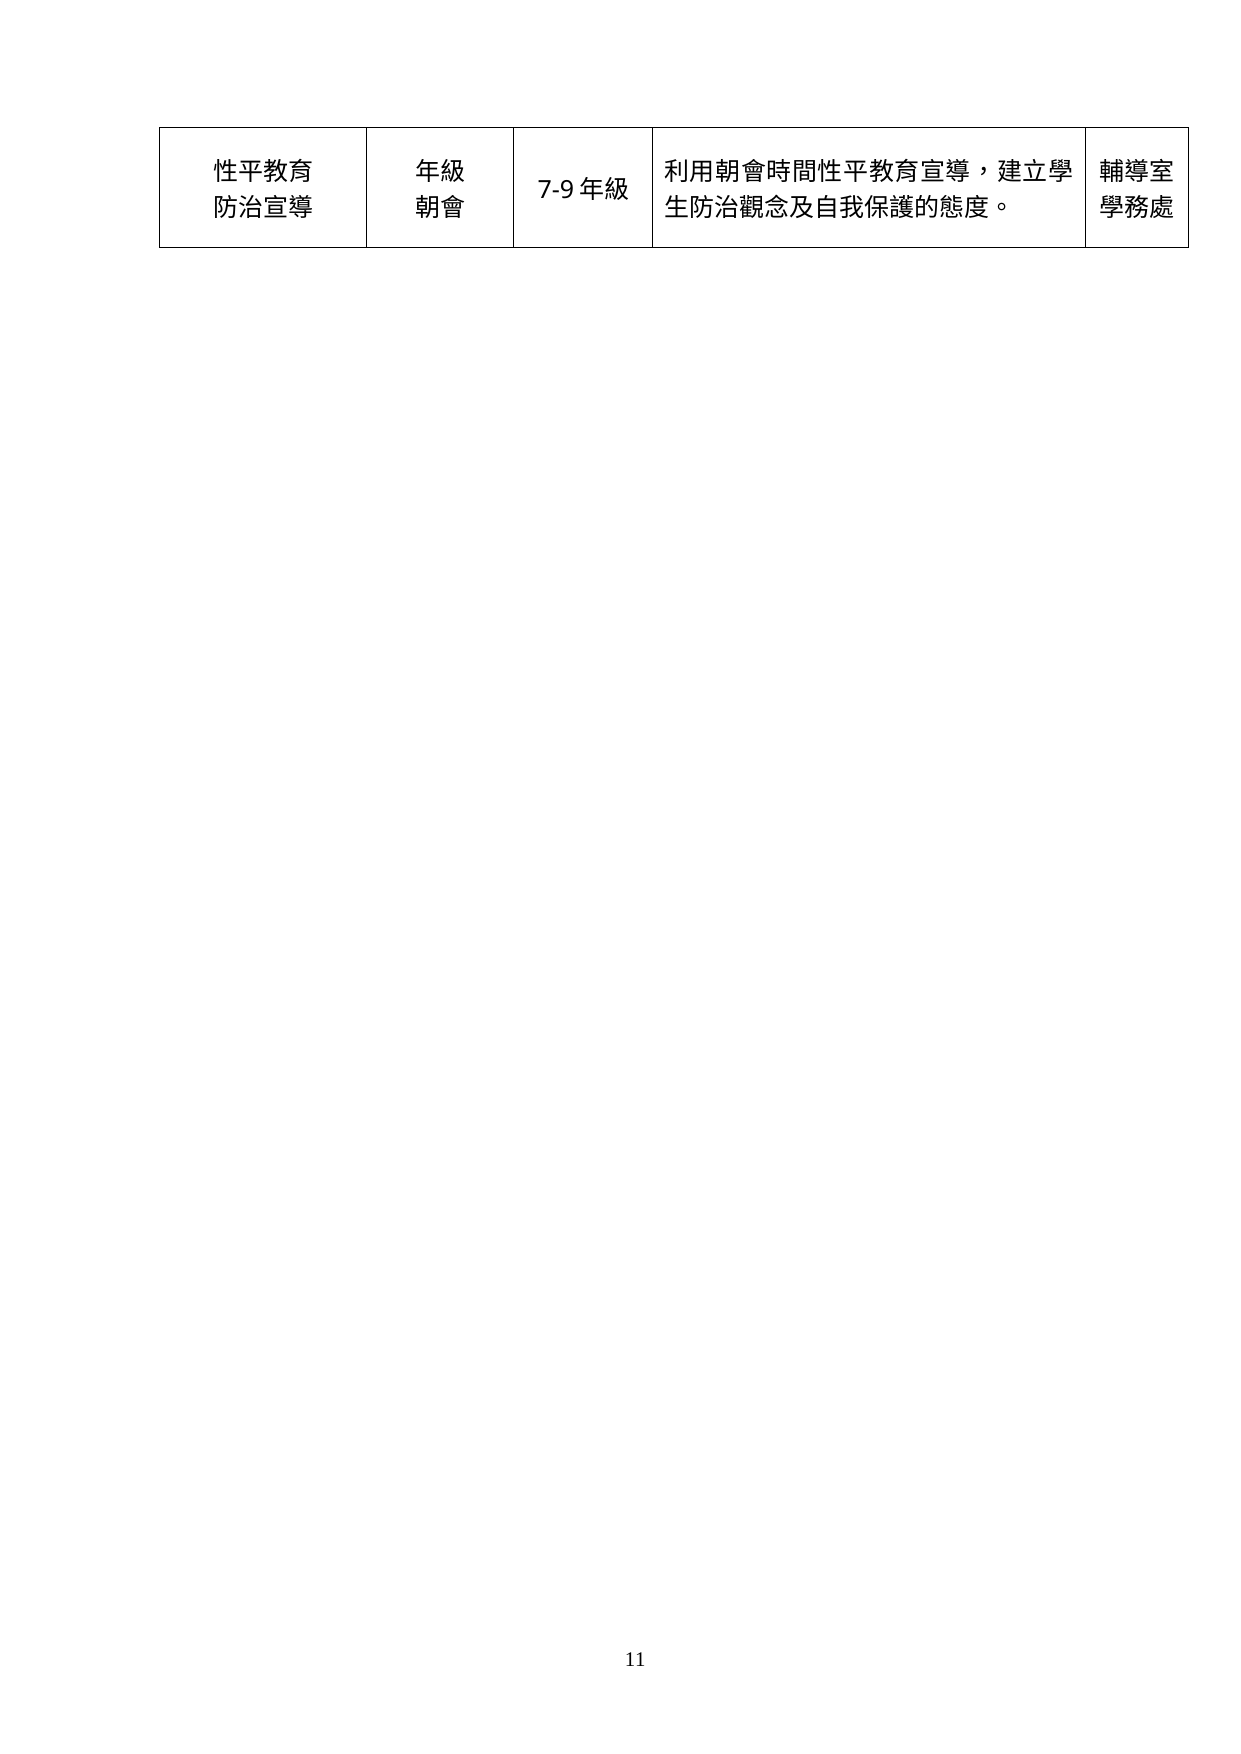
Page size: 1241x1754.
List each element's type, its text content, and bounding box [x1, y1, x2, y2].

table_cell 性平教育 防治宣導 [160, 128, 366, 247]
table_cell 輔導室 學務處 [1086, 128, 1188, 247]
table_cell 年級 朝會 [367, 128, 513, 247]
table_cell 利用朝會時間性平教育宣導，建立學生防治觀念及自我保護的態度。 [653, 128, 1085, 247]
table_cell 7-9年級 [514, 128, 652, 247]
